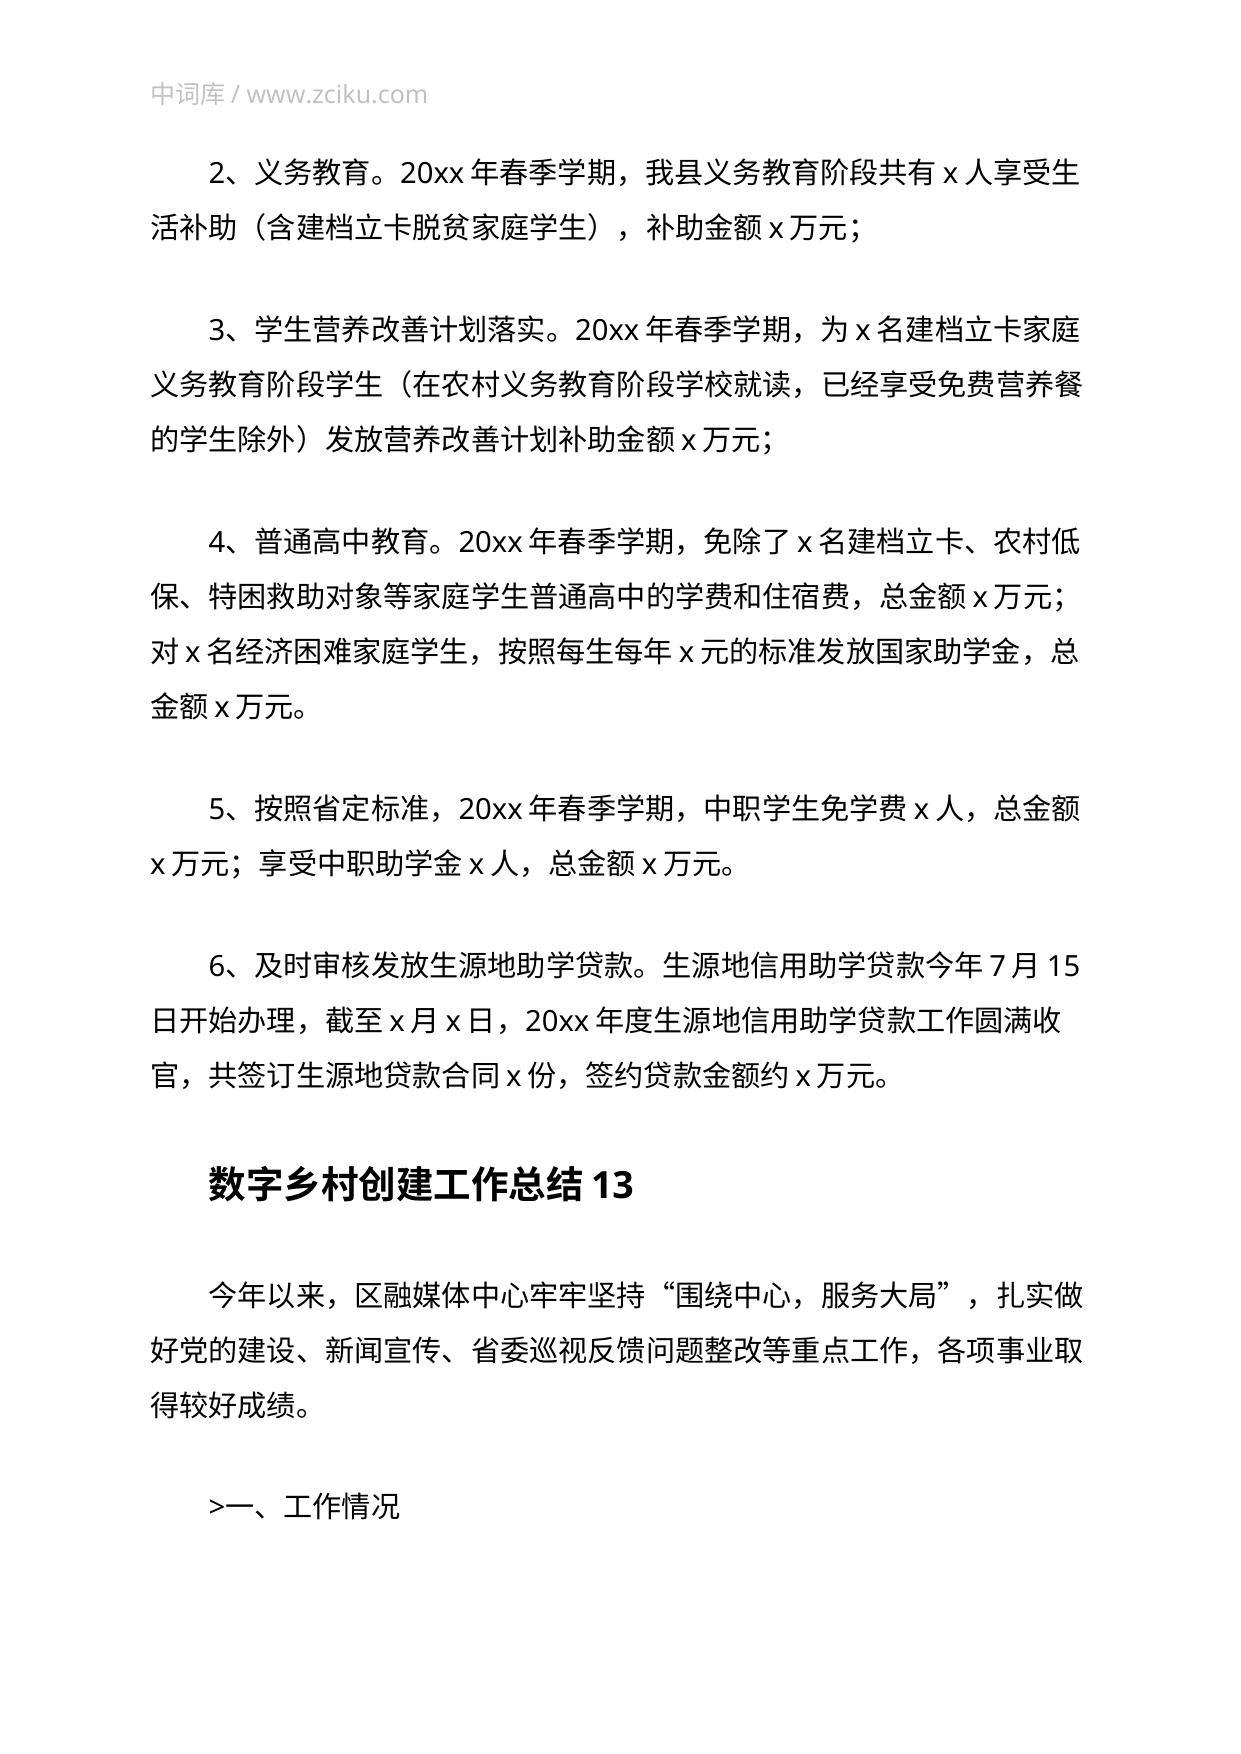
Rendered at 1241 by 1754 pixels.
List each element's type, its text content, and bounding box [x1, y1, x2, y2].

text 数字乡村创建工作总结13 [150, 1155, 1090, 1209]
text 2、义务教育。20xx年春季学期，我县义务教育阶段共有x人享受生活补助（含建档立卡脱贫家庭学生），补助金额x万元； [150, 150, 1090, 247]
text 今年以来，区融媒体中心牢牢坚持“围绕中心，服务大局”，扎实做好党的建设、新闻宣传、省委巡视反馈问题整改等重点工作，各项事业取得较好成绩。 [150, 1272, 1090, 1424]
text 4、普通高中教育。20xx年春季学期，免除了x名建档立卡、农村低保、特困救助对象等家庭学生普通高中的学费和住宿费，总金额x万元；对x名经济困难家庭学生，按照每生每年x元的标准发放国家助学金，总金额x万元。 [150, 519, 1090, 726]
text >一、工作情况 [150, 1484, 1090, 1526]
text 5、按照省定标准，20xx年春季学期，中职学生免学费x人，总金额x万元；享受中职助学金x人，总金额x万元。 [150, 786, 1090, 883]
text 6、及时审核发放生源地助学贷款。生源地信用助学贷款今年7月15日开始办理，截至x月x日，20xx年度生源地信用助学贷款工作圆满收官，共签订生源地贷款合同x份，签约贷款金额约x万元。 [150, 943, 1090, 1095]
text 3、学生营养改善计划落实。20xx年春季学期，为x名建档立卡家庭义务教育阶段学生（在农村义务教育阶段学校就读，已经享受免费营养餐的学生除外）发放营养改善计划补助金额x万元； [150, 307, 1090, 459]
